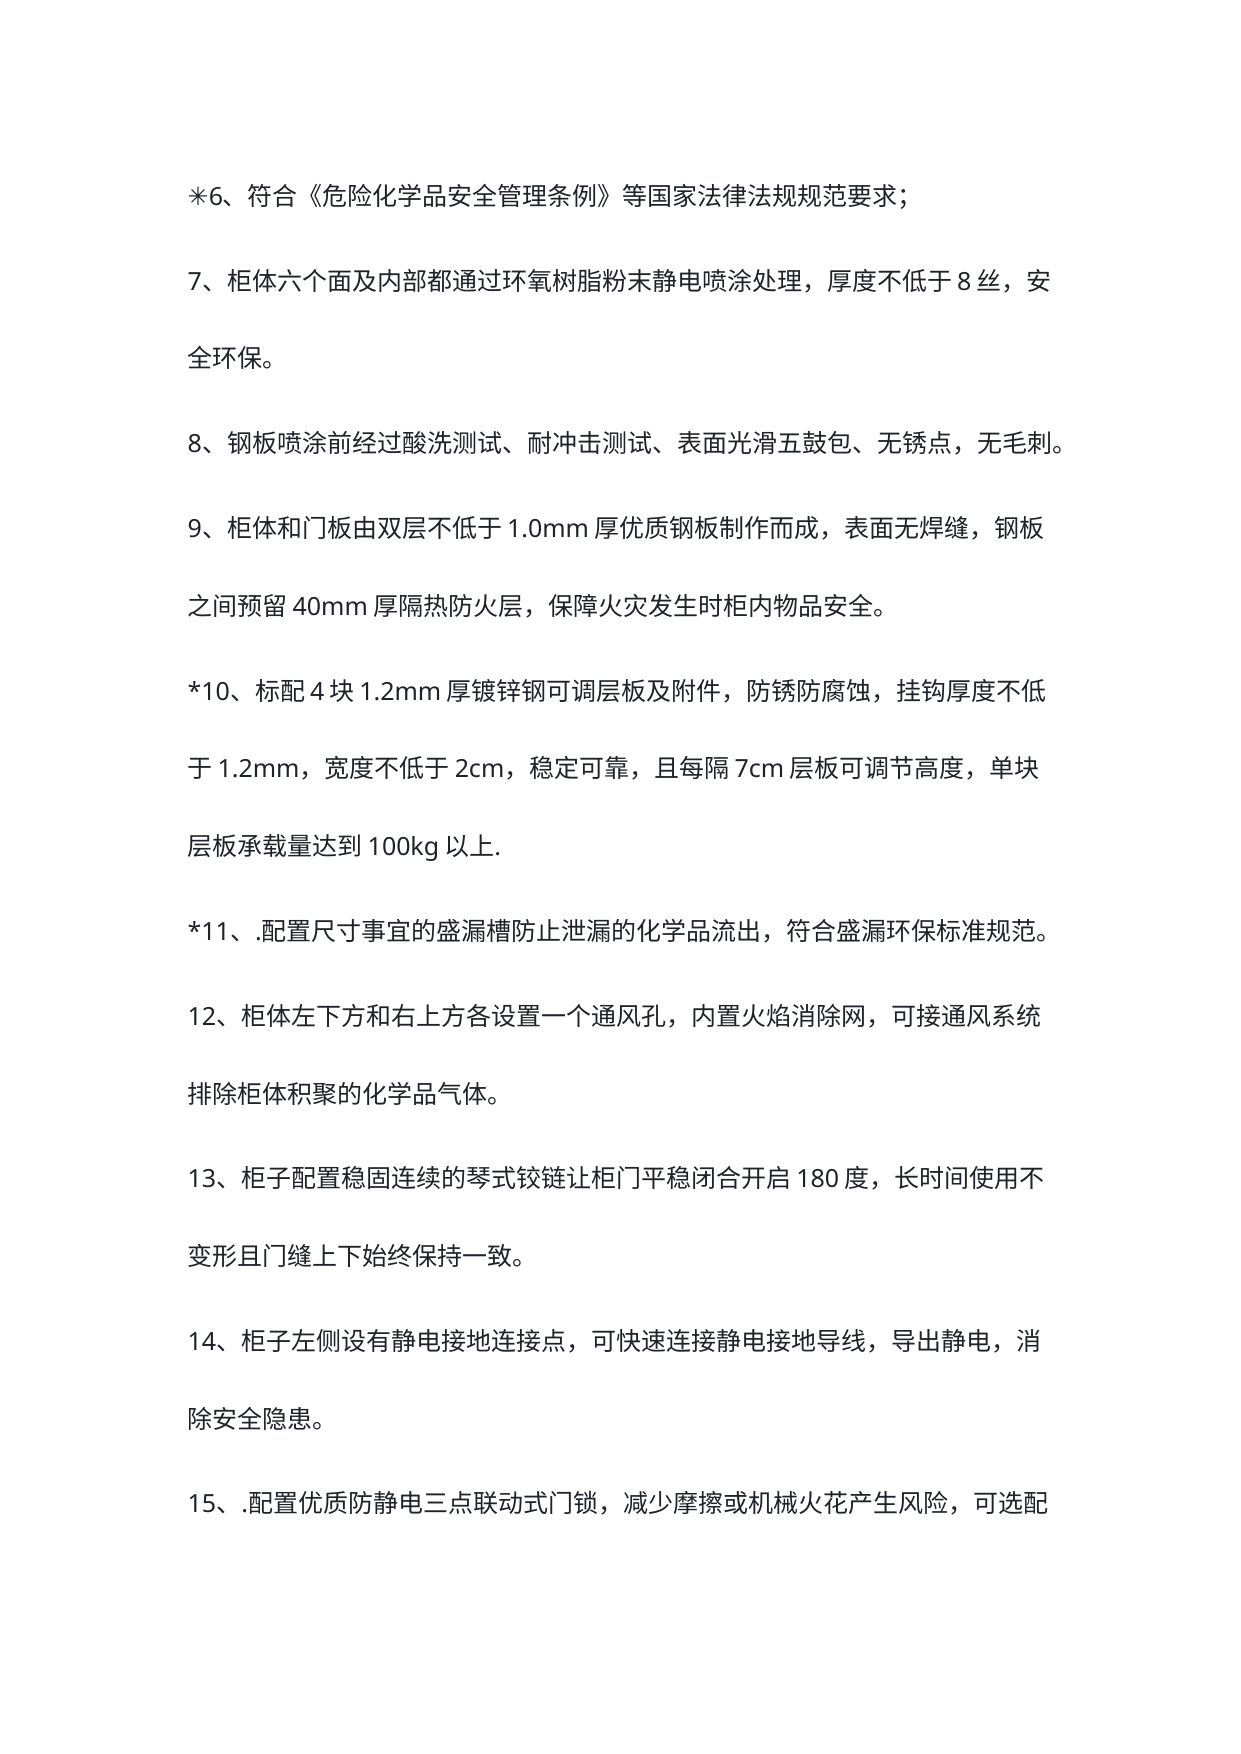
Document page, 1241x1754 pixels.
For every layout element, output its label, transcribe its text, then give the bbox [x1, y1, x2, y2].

text *10、标配4块1.2mm厚镀锌钢可调层板及附件，防锈防腐蚀，挂钩厚度不低于1.2mm，宽度不低于2cm，稳定可靠，且每隔7cm层板可调节高度，单块层板承载量达到100kg以上. [187, 657, 1053, 877]
text 8、钢板喷涂前经过酸洗测试、耐冲击测试、表面光滑五鼓包、无锈点，无毛刺。 [187, 409, 1053, 474]
text ✳6、符合《危险化学品安全管理条例》等国家法律法规规范要求； [187, 162, 1053, 227]
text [187, 1469, 1053, 1534]
text *11、.配置尺寸事宜的盛漏槽防止泄漏的化学品流出，符合盛漏环保标准规范。 [187, 897, 1053, 962]
text 7、柜体六个面及内部都通过环氧树脂粉末静电喷涂处理，厚度不低于8丝，安全环保。 [187, 247, 1053, 389]
text 14、柜子左侧设有静电接地连接点，可快速连接静电接地导线，导出静电，消除安全隐患。 [187, 1307, 1053, 1450]
text 13、柜子配置稳固连续的琴式铰链让柜门平稳闭合开启180度，长时间使用不变形且门缝上下始终保持一致。 [187, 1144, 1053, 1287]
text 12、柜体左下方和右上方各设置一个通风孔，内置火焰消除网，可接通风系统排除柜体积聚的化学品气体。 [187, 982, 1053, 1125]
text 9、柜体和门板由双层不低于1.0mm厚优质钢板制作而成，表面无焊缝，钢板之间预留40mm厚隔热防火层，保障火灾发生时柜内物品安全。 [187, 494, 1053, 637]
